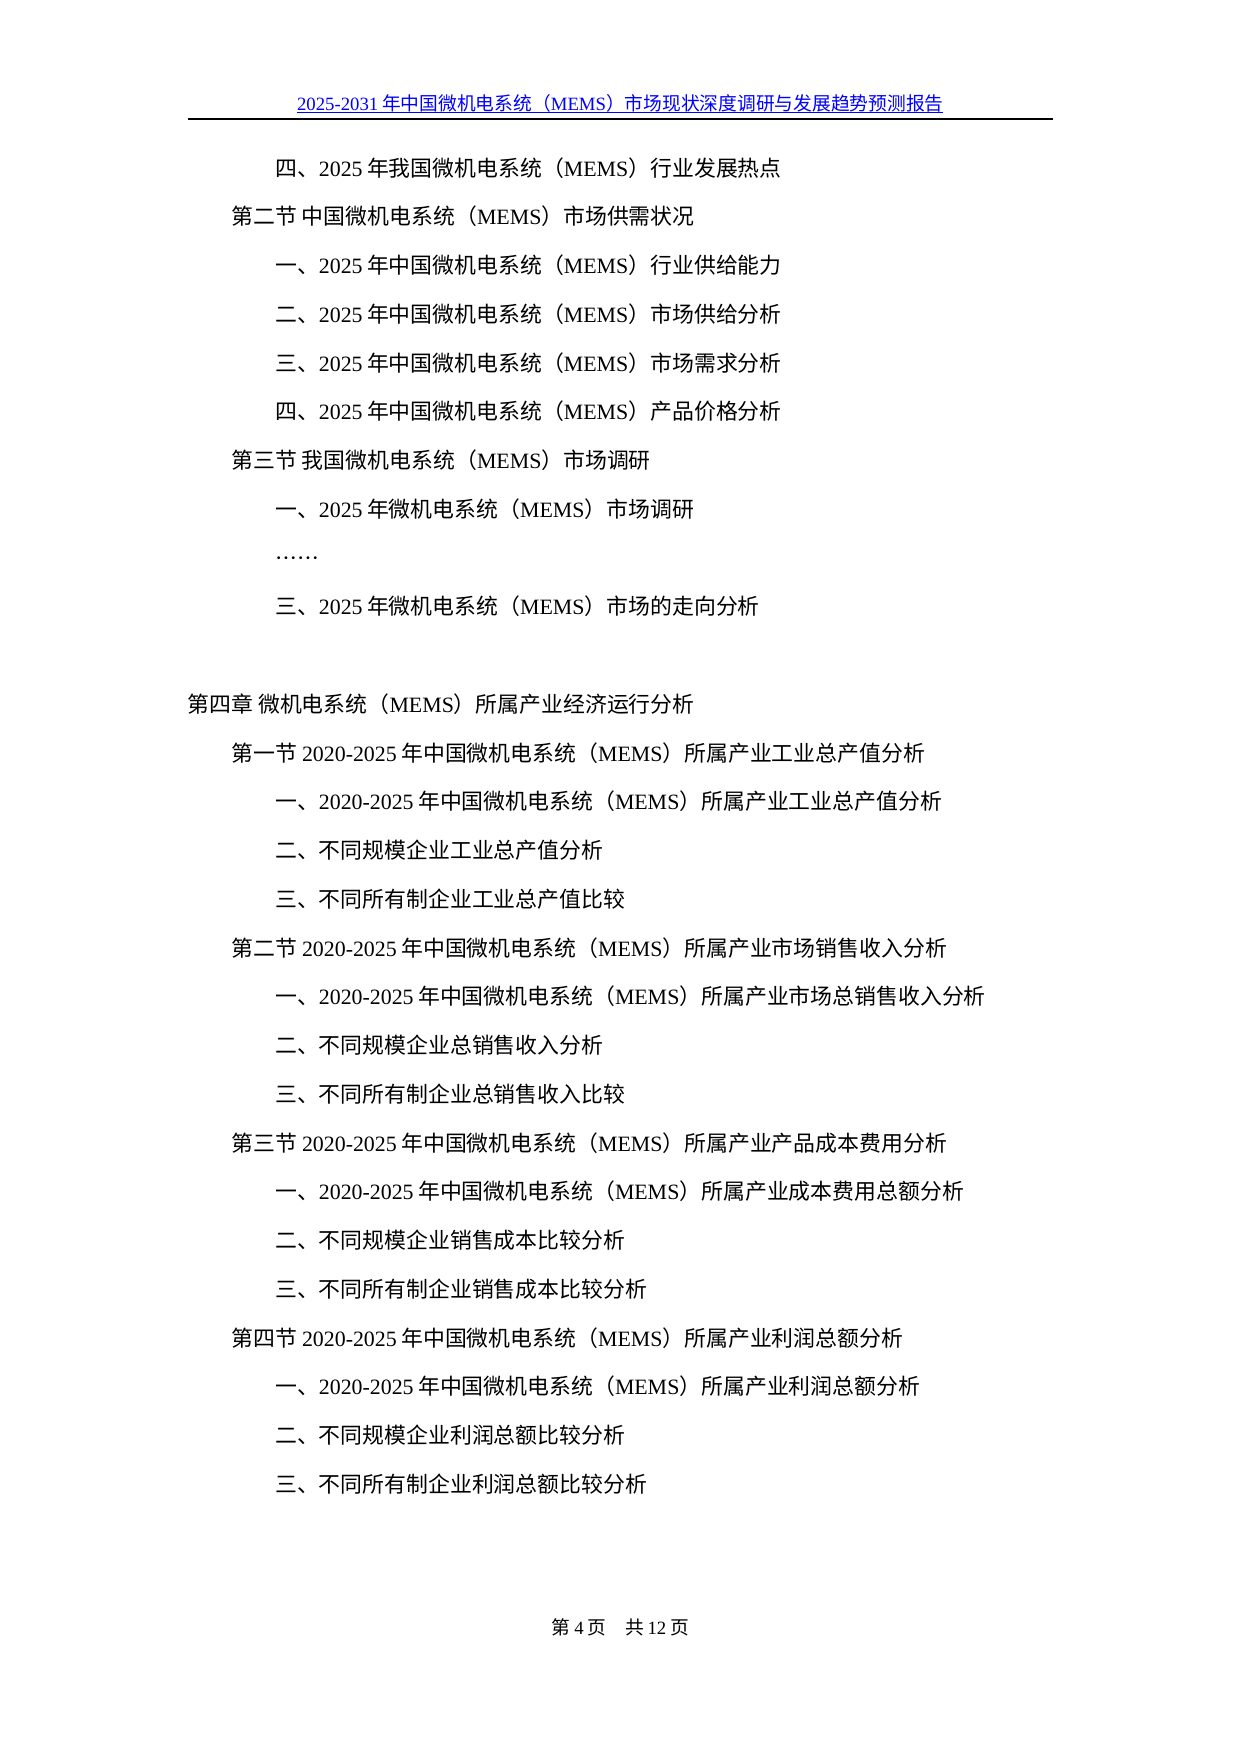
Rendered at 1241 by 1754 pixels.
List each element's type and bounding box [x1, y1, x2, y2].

text [187, 150, 1053, 1499]
